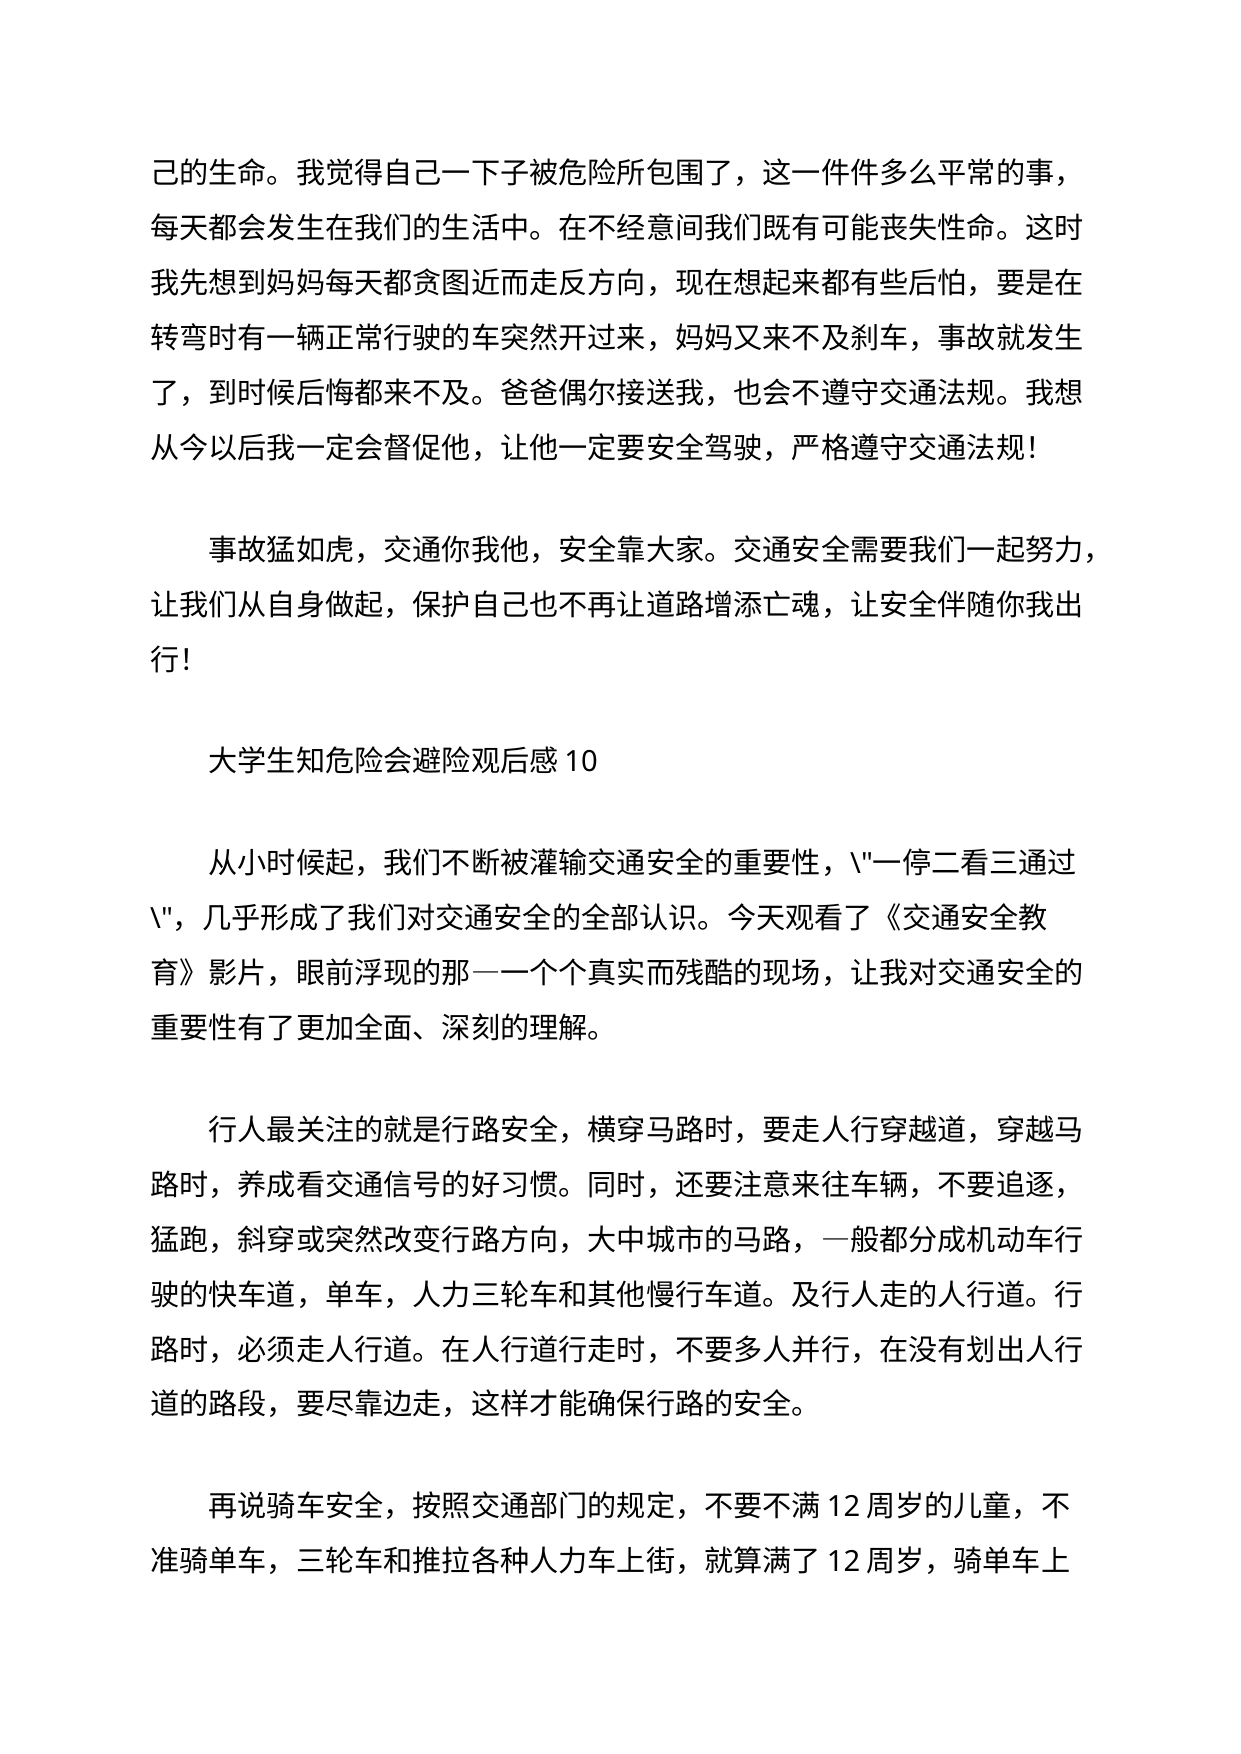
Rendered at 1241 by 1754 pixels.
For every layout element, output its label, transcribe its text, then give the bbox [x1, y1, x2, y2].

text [150, 150, 1090, 467]
text 行人最关注的就是行路安全，横穿马路时，要走人行穿越道，穿越马路时，养成看交通信号的好习惯。同时，还要注意来往车辆，不要追逐，猛跑，斜穿或突然改变行路方向，大中城市的马路，—般都分成机动车行驶的快车道，单车，人力三轮车和其他慢行车道。及行人走的人行道。行路时，必须走人行道。在人行道行走时，不要多人并行，在没有划出人行道的路段，要尽靠边走，这样才能确保行路的安全。 [150, 1106, 1090, 1423]
text 大学生知危险会避险观后感10 [150, 738, 1090, 780]
text 从小时候起，我们不断被灌输交通安全的重要性，\"一停二看三通过\"，几乎形成了我们对交通安全的全部认识。今天观看了《交通安全教育》影片，眼前浮现的那—一个个真实而残酷的现场，让我对交通安全的重要性有了更加全面、深刻的理解。 [150, 840, 1090, 1047]
text 事故猛如虎，交通你我他，安全靠大家。交通安全需要我们一起努力，让我们从自身做起，保护自己也不再让道路增添亡魂，让安全伴随你我出行！ [150, 526, 1090, 678]
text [150, 1483, 1090, 1580]
